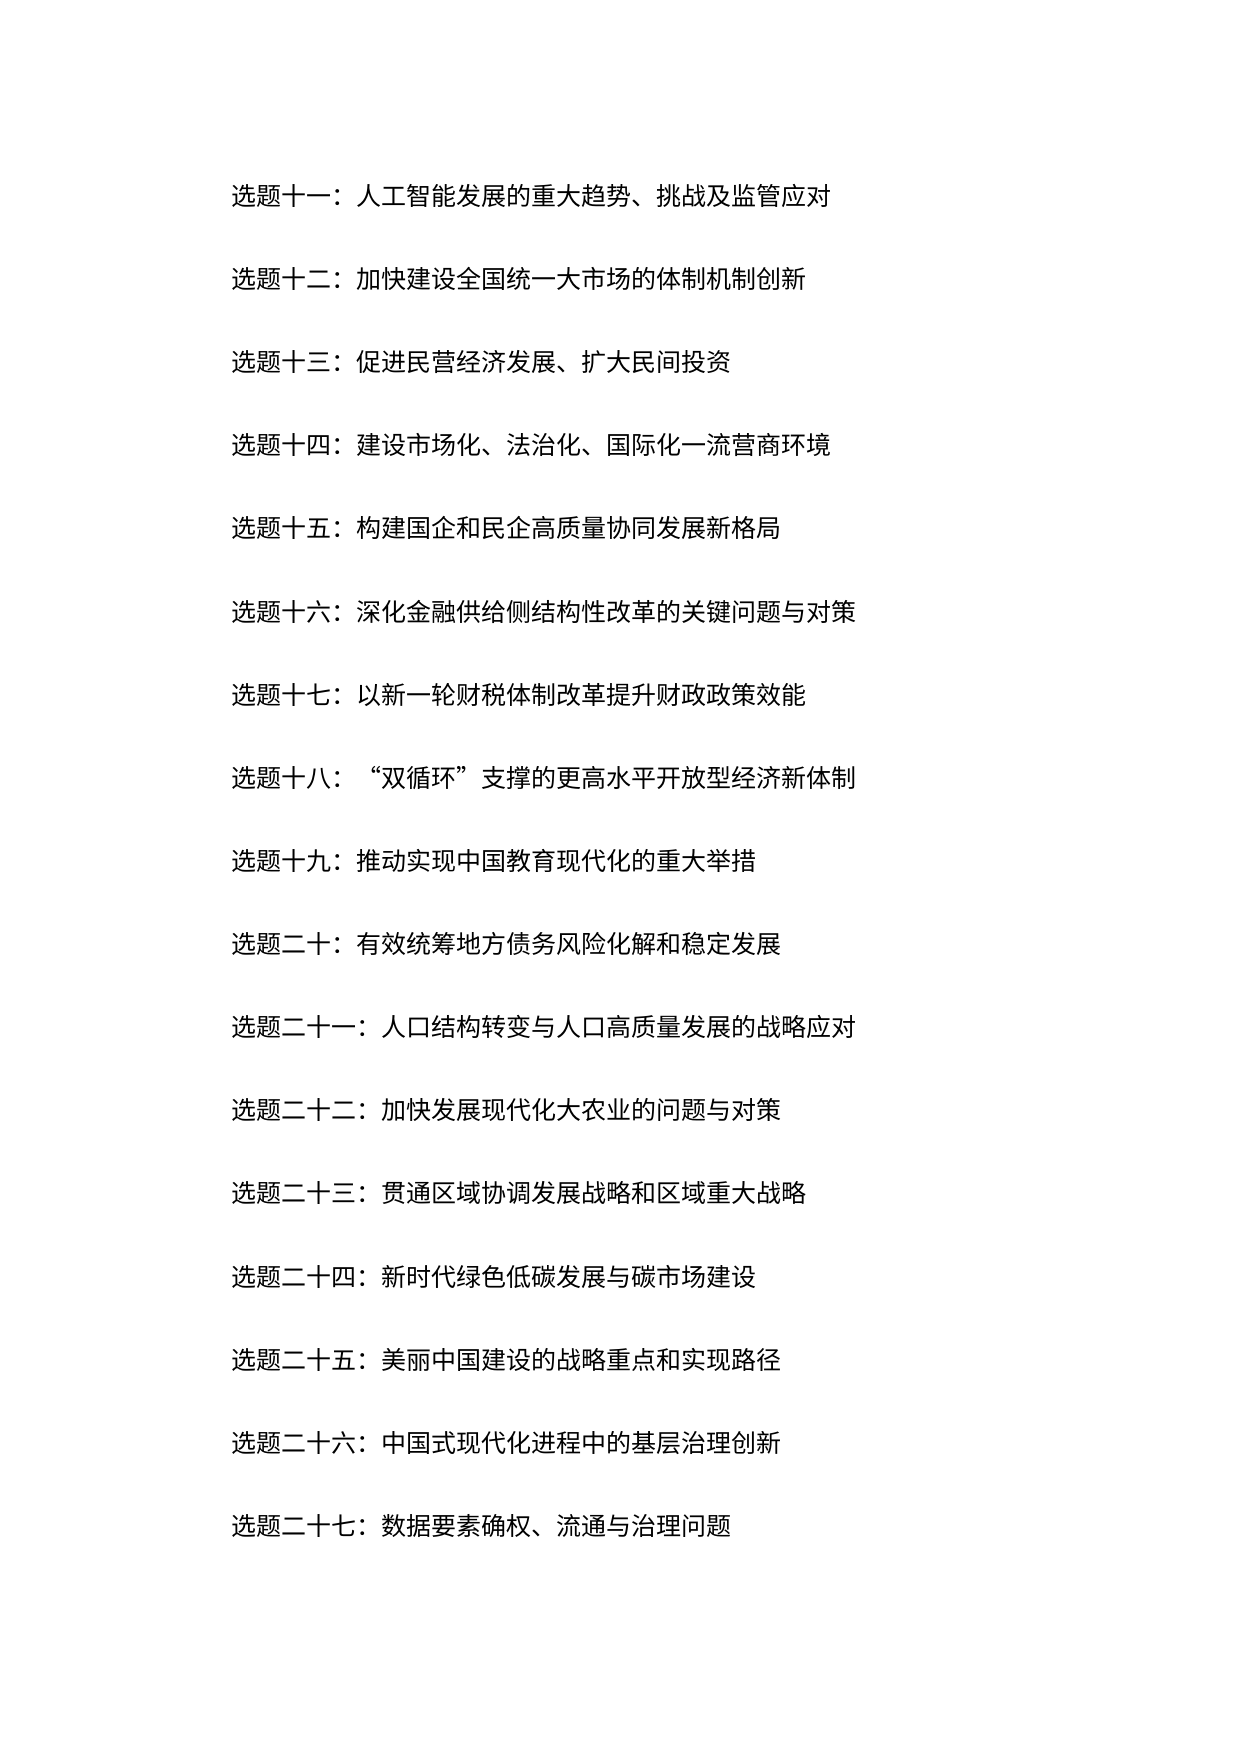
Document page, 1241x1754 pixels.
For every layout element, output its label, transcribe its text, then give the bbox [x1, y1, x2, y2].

text 选题十五：构建国企和民企高质量协同发展新格局 [187, 494, 1053, 559]
text 选题二十二：加快发展现代化大农业的问题与对策 [187, 1076, 1053, 1141]
text 选题十七：以新一轮财税体制改革提升财政政策效能 [187, 661, 1053, 726]
text 选题二十四：新时代绿色低碳发展与碳市场建设 [187, 1243, 1053, 1308]
text 选题十二：加快建设全国统一大市场的体制机制创新 [187, 245, 1053, 310]
text 选题十八：“双循环”支撑的更高水平开放型经济新体制 [187, 744, 1053, 809]
text 选题二十三：贯通区域协调发展战略和区域重大战略 [187, 1159, 1053, 1224]
text 选题十四：建设市场化、法治化、国际化一流营商环境 [187, 411, 1053, 476]
text 选题十一：人工智能发展的重大趋势、挑战及监管应对 [187, 162, 1053, 227]
text 选题十三：促进民营经济发展、扩大民间投资 [187, 328, 1053, 393]
text 选题二十七：数据要素确权、流通与治理问题 [187, 1492, 1053, 1557]
text 选题二十一：人口结构转变与人口高质量发展的战略应对 [187, 993, 1053, 1058]
text 选题二十：有效统筹地方债务风险化解和稳定发展 [187, 910, 1053, 975]
text 选题二十六：中国式现代化进程中的基层治理创新 [187, 1409, 1053, 1474]
text 选题十九：推动实现中国教育现代化的重大举措 [187, 827, 1053, 892]
text 选题十六：深化金融供给侧结构性改革的关键问题与对策 [187, 578, 1053, 643]
text 选题二十五：美丽中国建设的战略重点和实现路径 [187, 1326, 1053, 1391]
